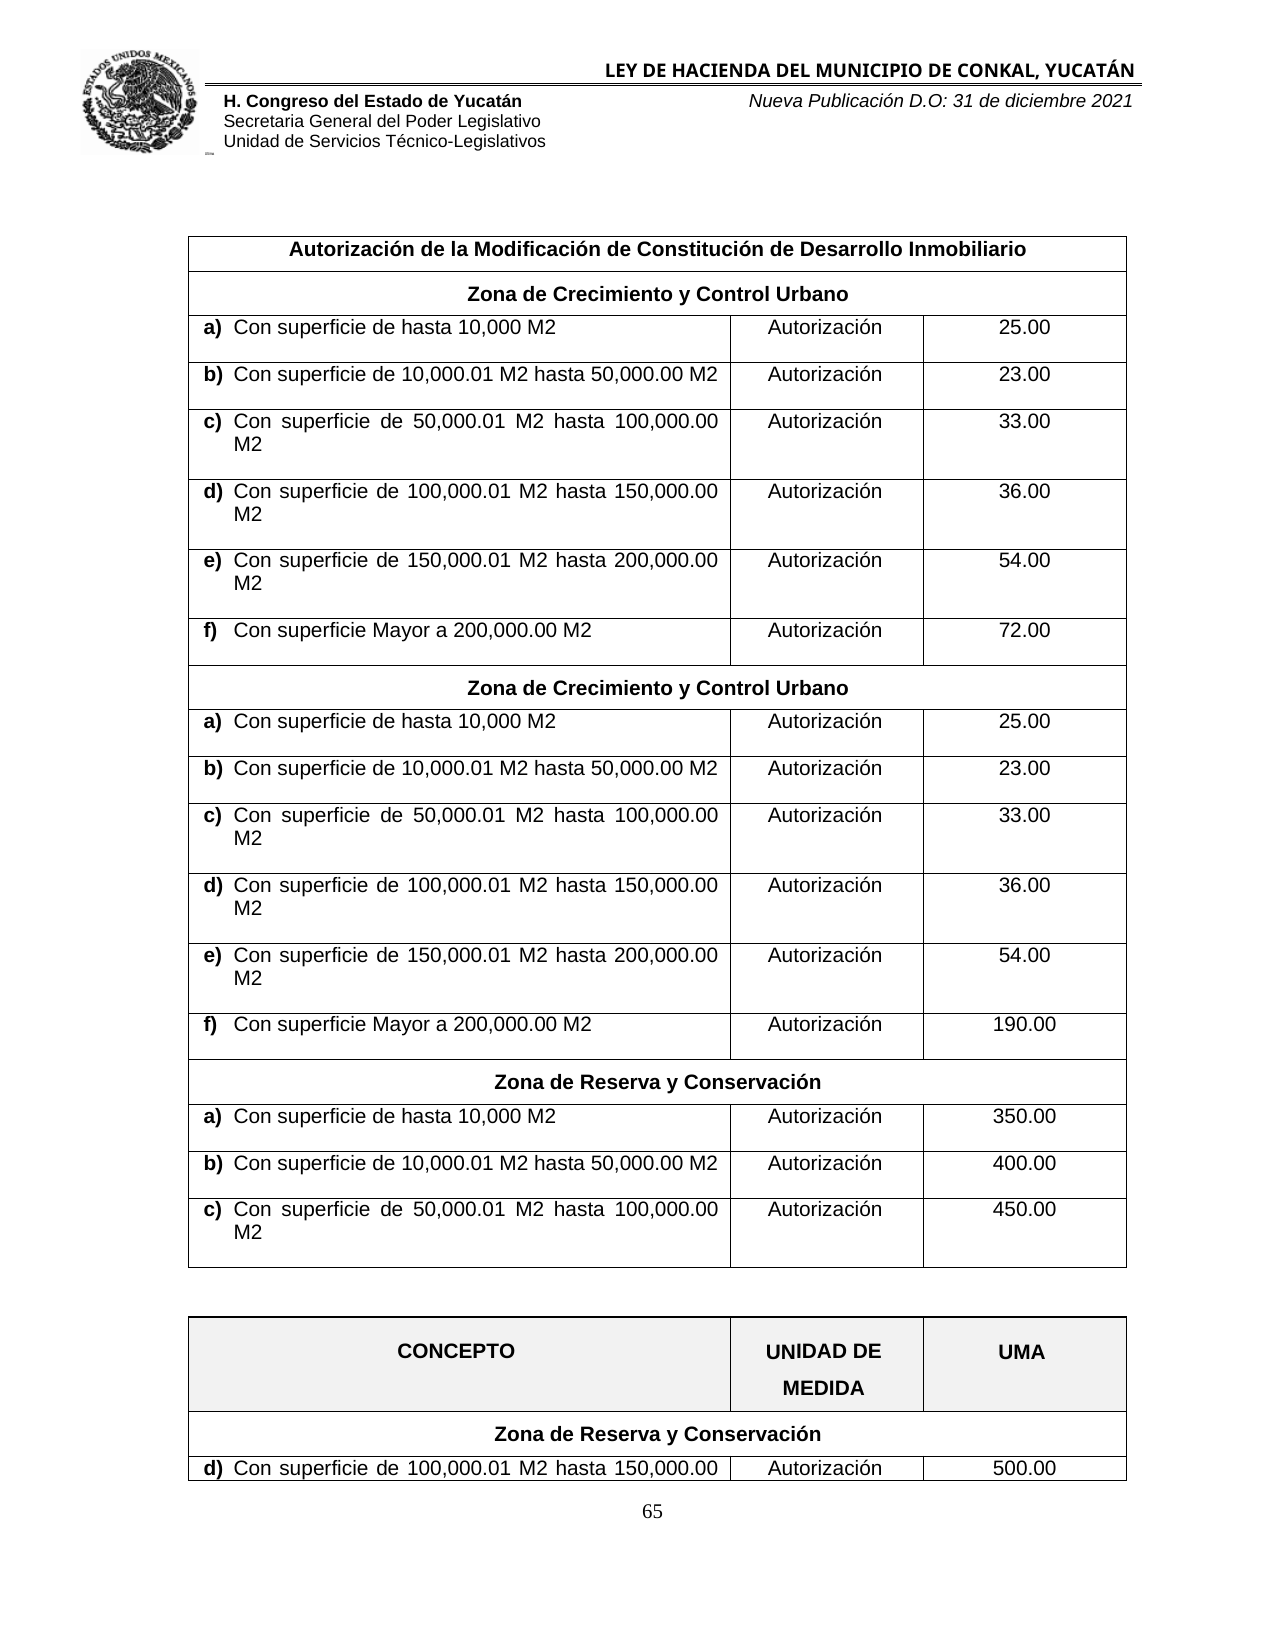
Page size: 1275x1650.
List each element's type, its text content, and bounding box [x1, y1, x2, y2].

table_cell Zona de Crecimiento y Control Urbano [189, 272, 1126, 315]
table_cell Con superficie Mayor a 200,000.00 M2 [189, 619, 730, 665]
table_cell 23.00 [924, 363, 1126, 409]
table_cell Autorización [731, 874, 923, 943]
table_cell Con superficie de 150,000.01 M2 hasta 200,000.00 M2 [189, 550, 730, 618]
table_cell 400.00 [924, 1152, 1126, 1197]
table_cell 25.00 [924, 316, 1126, 362]
table_cell Autorización [731, 480, 923, 548]
table_cell 500.00 [924, 1457, 1126, 1479]
table_cell Con superficie de 150,000.01 M2 hasta 200,000.00 M2 [189, 944, 730, 1012]
table_cell Con superficie de 10,000.01 M2 hasta 50,000.00 M2 [189, 363, 730, 409]
table_cell 54.00 [924, 944, 1126, 1012]
table_cell Autorización [731, 1152, 923, 1197]
table_cell Con superficie Mayor a 200,000.00 M2 [189, 1014, 730, 1059]
table_cell 36.00 [924, 480, 1126, 548]
table_cell Con superficie de 100,000.01 M2 hasta 150,000.00 M2 [189, 480, 730, 548]
table_cell 72.00 [924, 619, 1126, 665]
table_header CONCEPTO [189, 1318, 730, 1411]
table_cell 450.00 [924, 1199, 1126, 1267]
table_cell Con superficie de 10,000.01 M2 hasta 50,000.00 M2 [189, 1152, 730, 1197]
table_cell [189, 237, 1126, 271]
table_cell Zona de Crecimiento y Control Urbano [189, 666, 1126, 709]
table_cell Autorización [731, 550, 923, 618]
table_cell Autorización [731, 1199, 923, 1267]
table_cell Autorización [731, 316, 923, 362]
table_cell Autorización [731, 804, 923, 873]
table_cell Autorización [731, 710, 923, 756]
table_cell 190.00 [924, 1014, 1126, 1059]
table_cell Autorización [731, 410, 923, 479]
table_cell Autorización [731, 757, 923, 803]
table_cell 33.00 [924, 804, 1126, 873]
table_header UNIDAD DE MEDIDA [731, 1318, 923, 1411]
table_cell Con superficie de 50,000.01 M2 hasta 100,000.00 M2 [189, 1199, 730, 1267]
table_cell 23.00 [924, 757, 1126, 803]
table_cell Autorización [731, 944, 923, 1012]
table_cell Con superficie de 100,000.01 M2 hasta 150,000.00 M2 [189, 874, 730, 943]
table_cell Autorización [731, 1014, 923, 1059]
table_cell Autorización [731, 1105, 923, 1151]
table_cell Autorización [731, 363, 923, 409]
table_header UMA [924, 1318, 1126, 1411]
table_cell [189, 1457, 730, 1479]
table_cell Autorización [731, 1457, 923, 1479]
table_cell Autorización [731, 619, 923, 665]
table_cell 54.00 [924, 550, 1126, 618]
table_cell Con superficie de 50,000.01 M2 hasta 100,000.00 M2 [189, 804, 730, 873]
table_cell 25.00 [924, 710, 1126, 756]
table_cell Con superficie de hasta 10,000 M2 [189, 316, 730, 362]
table_cell 350.00 [924, 1105, 1126, 1151]
table_cell Con superficie de 10,000.01 M2 hasta 50,000.00 M2 [189, 757, 730, 803]
table_cell Con superficie de hasta 10,000 M2 [189, 1105, 730, 1151]
table_cell Zona de Reserva y Conservación [189, 1060, 1126, 1104]
table_cell 36.00 [924, 874, 1126, 943]
table_cell 33.00 [924, 410, 1126, 479]
table_cell Zona de Reserva y Conservación [189, 1412, 1126, 1456]
table_cell Con superficie de hasta 10,000 M2 [189, 710, 730, 756]
table_cell Con superficie de 50,000.01 M2 hasta 100,000.00 M2 [189, 410, 730, 479]
